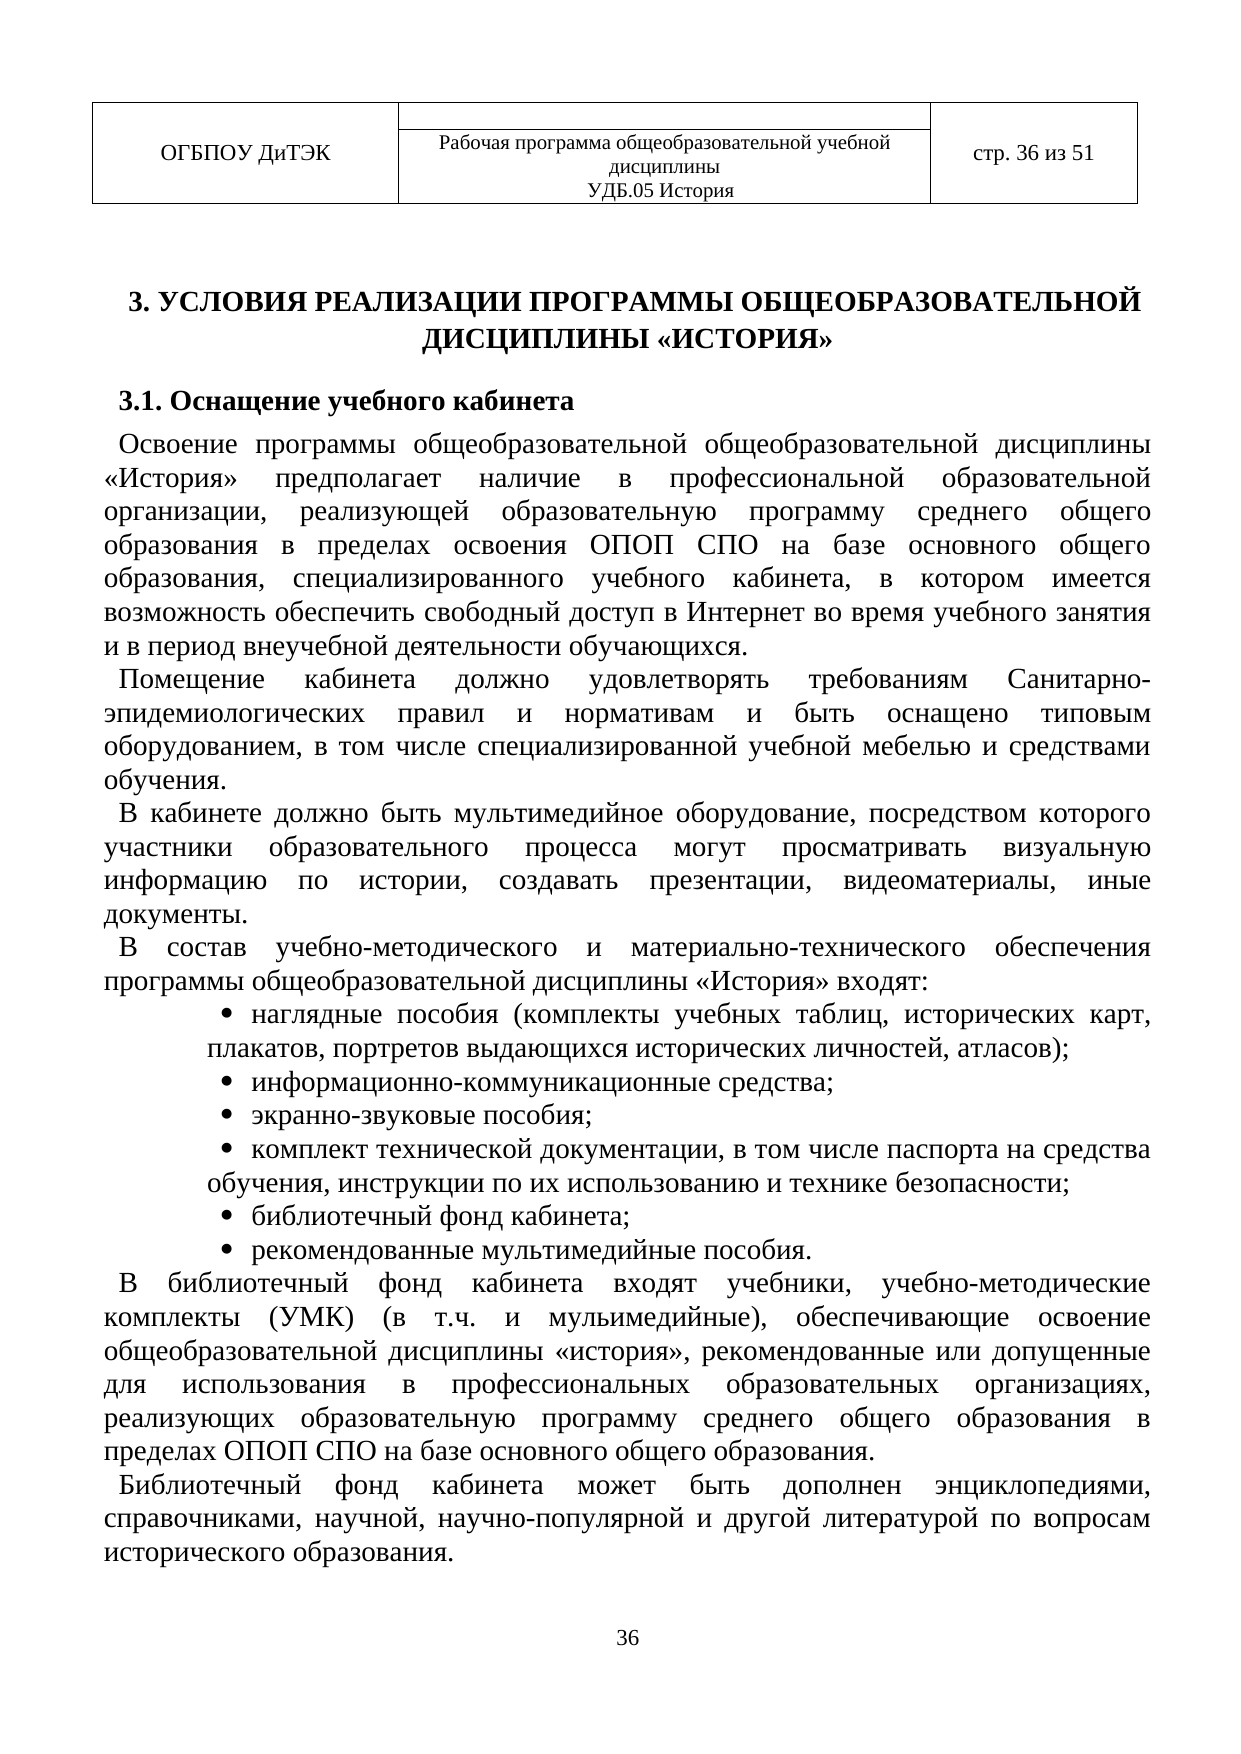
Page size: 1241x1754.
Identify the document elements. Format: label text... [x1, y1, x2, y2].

text Библиотечный фонд кабинета может быть дополнен энциклопедиями, справочниками, научной, научно-популярной и другой литературой по вопросам исторического образования. [103, 1467, 1152, 1567]
list библиотечный фонд кабинета; [207, 1198, 1152, 1232]
text В состав учебно-методического и материально-технического обеспечения программы общеобразовательной дисциплины «История» входят: [103, 929, 1152, 997]
text В библиотечный фонд кабинета входят учебники, учебно-методические комплекты (УМК) (в т.ч. и мульимедийные), обеспечивающие освоение общеобразовательной дисциплины «история», рекомендованные или допущенные для использования в профессиональных образовательных организациях, реализующих образовательную программу среднего общего образования в пределах ОПОП СПО на базе основного общего образования. [103, 1266, 1152, 1467]
list рекомендованные мультимедийные пособия. [207, 1232, 1152, 1266]
list экранно-звуковые пособия; [207, 1097, 1152, 1131]
subtitle 3.1. Оснащение учебного кабинета [103, 383, 1152, 417]
list информационно-коммуникационные средства; [207, 1064, 1152, 1097]
text Освоение программы общеобразовательной общеобразовательной дисциплины «История» предполагает наличие в профессиональной образовательной организации, реализующей образовательную программу среднего общего образования в пределах освоения ОПОП СПО на базе основного общего образования, специализированного учебного кабинета, в котором имеется возможность обеспечить свободный доступ в Интернет во время учебного занятия и в период внеучебной деятельности обучающихся. [103, 426, 1152, 661]
text Помещение кабинета должно удовлетворять требованиям Санитарно-эпидемиологических правил и нормативам и быть оснащено типовым оборудованием, в том числе специализированной учебной мебелью и средствами обучения. [103, 661, 1152, 795]
list комплект технической документации, в том числе паспорта на средства обучения, инструкции по их использованию и технике безопасности; [207, 1131, 1152, 1198]
subtitle 3. УСЛОВИЯ РЕАЛИЗАЦИИ ПРОГРАММЫ ОБЩЕОБРАЗОВАТЕЛЬНОЙ ДИСЦИПЛИНЫ «ИСТОРИЯ» [103, 284, 1152, 355]
text В кабинете должно быть мультимедийное оборудование, посредством которого участники образовательного процесса могут просматривать визуальную информацию по истории, создавать презентации, видеоматериалы, иные документы. [103, 795, 1152, 929]
list наглядные пособия (комплекты учебных таблиц, исторических карт, плакатов, портретов выдающихся исторических личностей, атласов); [207, 997, 1152, 1064]
